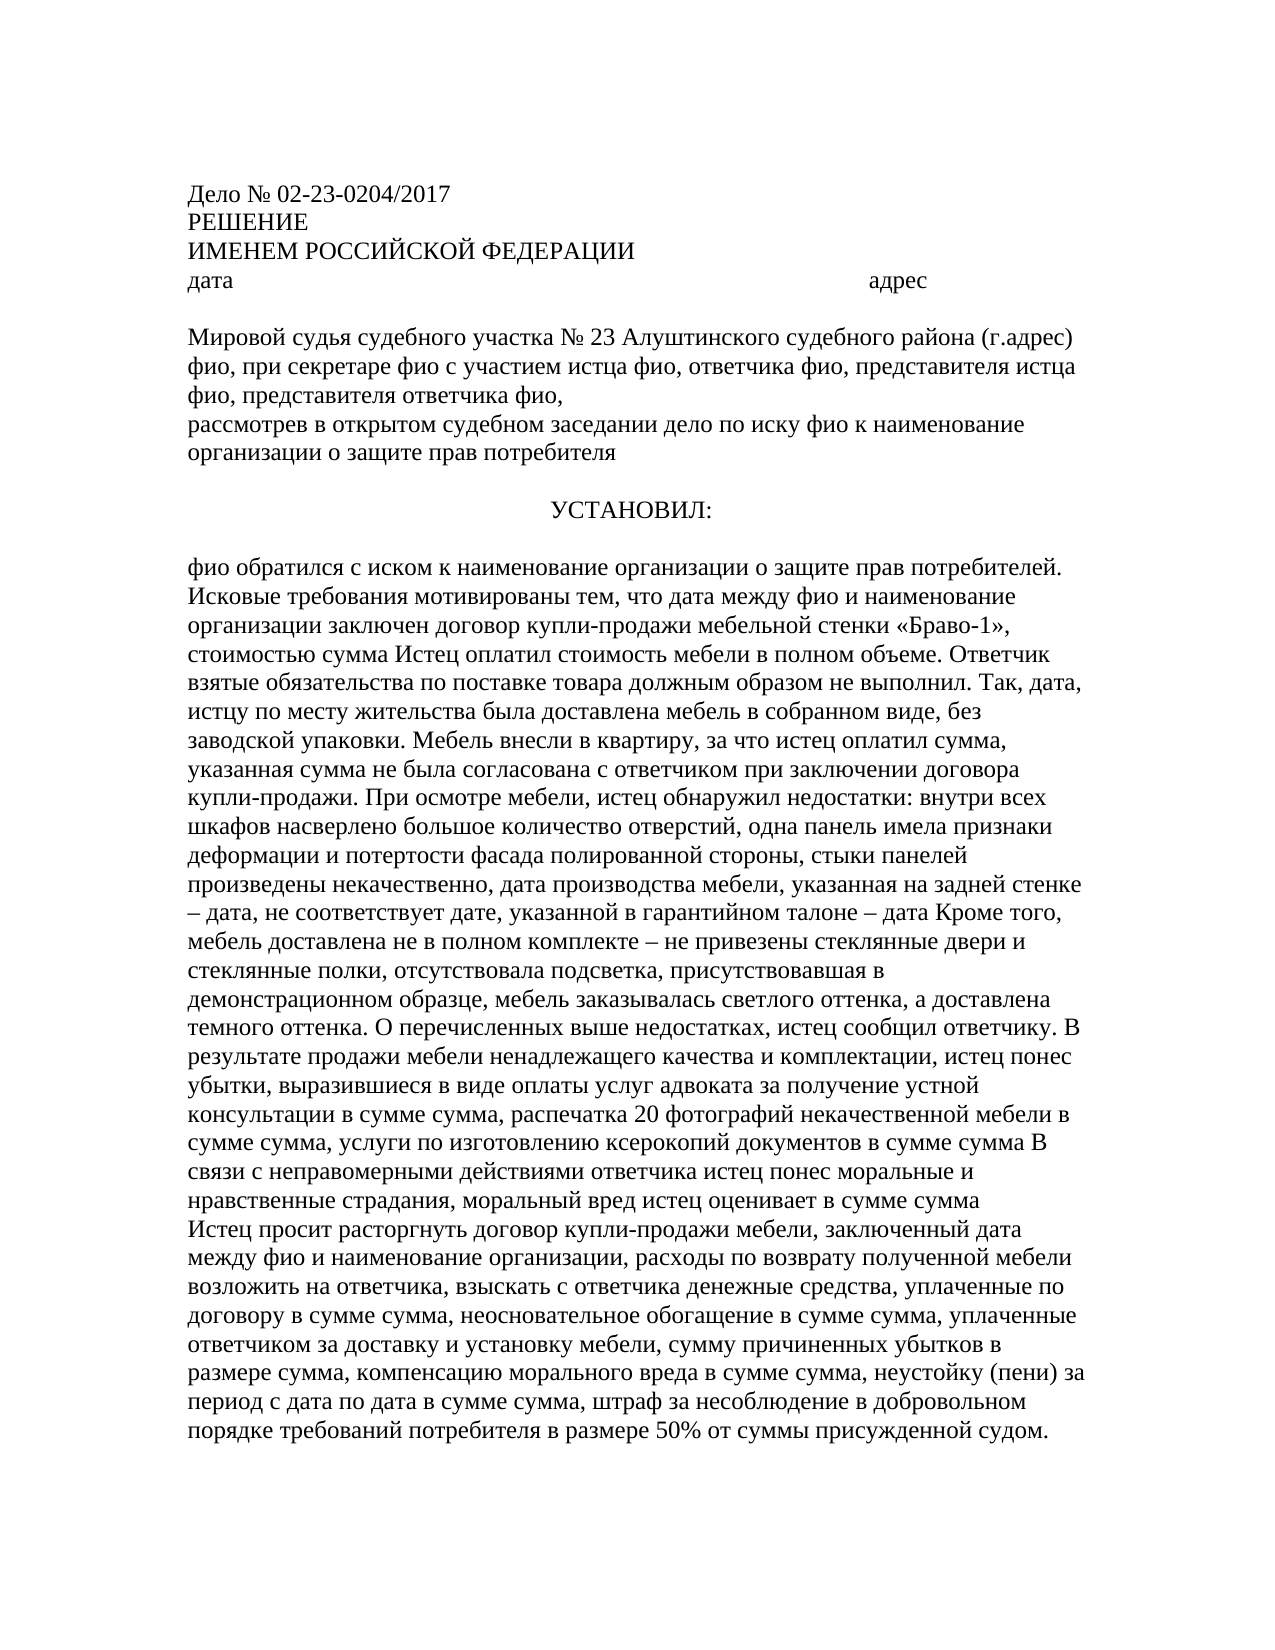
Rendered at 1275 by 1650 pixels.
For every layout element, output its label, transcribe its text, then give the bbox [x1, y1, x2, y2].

text Дело № 02-23-0204/2017 [187, 179, 1087, 207]
text фио обратился с иском к наименование организации о защите прав потребителей. Исковые требования мотивированы тем, что дата между фио и наименование организации заключен договор купли-продажи мебельной стенки «Браво-1», стоимостью сумма Истец оплатил стоимость мебели в полном объеме. Ответчик взятые обязательства по поставке товара должным образом не выполнил. Так, дата, истцу по месту жительства была доставлена мебель в собранном виде, без заводской упаковки. Мебель внесли в квартиру, за что истец оплатил сумма, указанная сумма не была согласована с ответчиком при заключении договора купли-продажи. При осмотре мебели, истец обнаружил недостатки: внутри всех шкафов насверлено большое количество отверстий, одна панель имела признаки деформации и потертости фасада полированной стороны, стыки панелей произведены некачественно, дата производства мебели, указанная на задней стенке – дата, не соответствует дате, указанной в гарантийном талоне – дата Кроме того, мебель доставлена не в полном комплекте – не привезены стеклянные двери и стеклянные полки, отсутствовала подсветка, присутствовавшая в демонстрационном образце, мебель заказывалась светлого оттенка, а доставлена темного оттенка. О перечисленных выше недостатках, истец сообщил ответчику. В результате продажи мебели ненадлежащего качества и комплектации, истец понес убытки, выразившиеся в виде оплаты услуг адвоката за получение устной консультации в сумме сумма, распечатка 20 фотографий некачественной мебели в сумме сумма, услуги по изготовлению ксерокопий документов в сумме сумма В связи с неправомерными действиями ответчика истец понес моральные и нравственные страдания, моральный вред истец оценивает в сумме сумма [187, 552, 1087, 1214]
text дата адрес [187, 265, 1087, 294]
text РЕШЕНИЕ [187, 207, 1087, 236]
text Мировой судья судебного участка № 23 Алуштинского судебного района (г.адрес) фио, при секретаре фио с участием истца фио, ответчика фио, представителя истца фио, представителя ответчика фио, [187, 322, 1087, 409]
text УСТАНОВИЛ: [187, 495, 1087, 524]
text рассмотрев в открытом судебном заседании дело по иску фио к наименование организации о защите прав потребителя [187, 409, 1087, 466]
text ИМЕНЕМ РОССИЙСКОЙ ФЕДЕРАЦИИ [187, 236, 1087, 265]
text Истец просит расторгнуть договор купли-продажи мебели, заключенный дата между фио и наименование организации, расходы по возврату полученной мебели возложить на ответчика, взыскать с ответчика денежные средства, уплаченные по договору в сумме сумма, неосновательное обогащение в сумме сумма, уплаченные ответчиком за доставку и установку мебели, сумму причиненных убытков в размере сумма, компенсацию морального вреда в сумме сумма, неустойку (пени) за период с дата по дата в сумме сумма, штраф за несоблюдение в добровольном порядке требований потребителя в размере 50% от суммы присужденной судом. [187, 1214, 1087, 1444]
